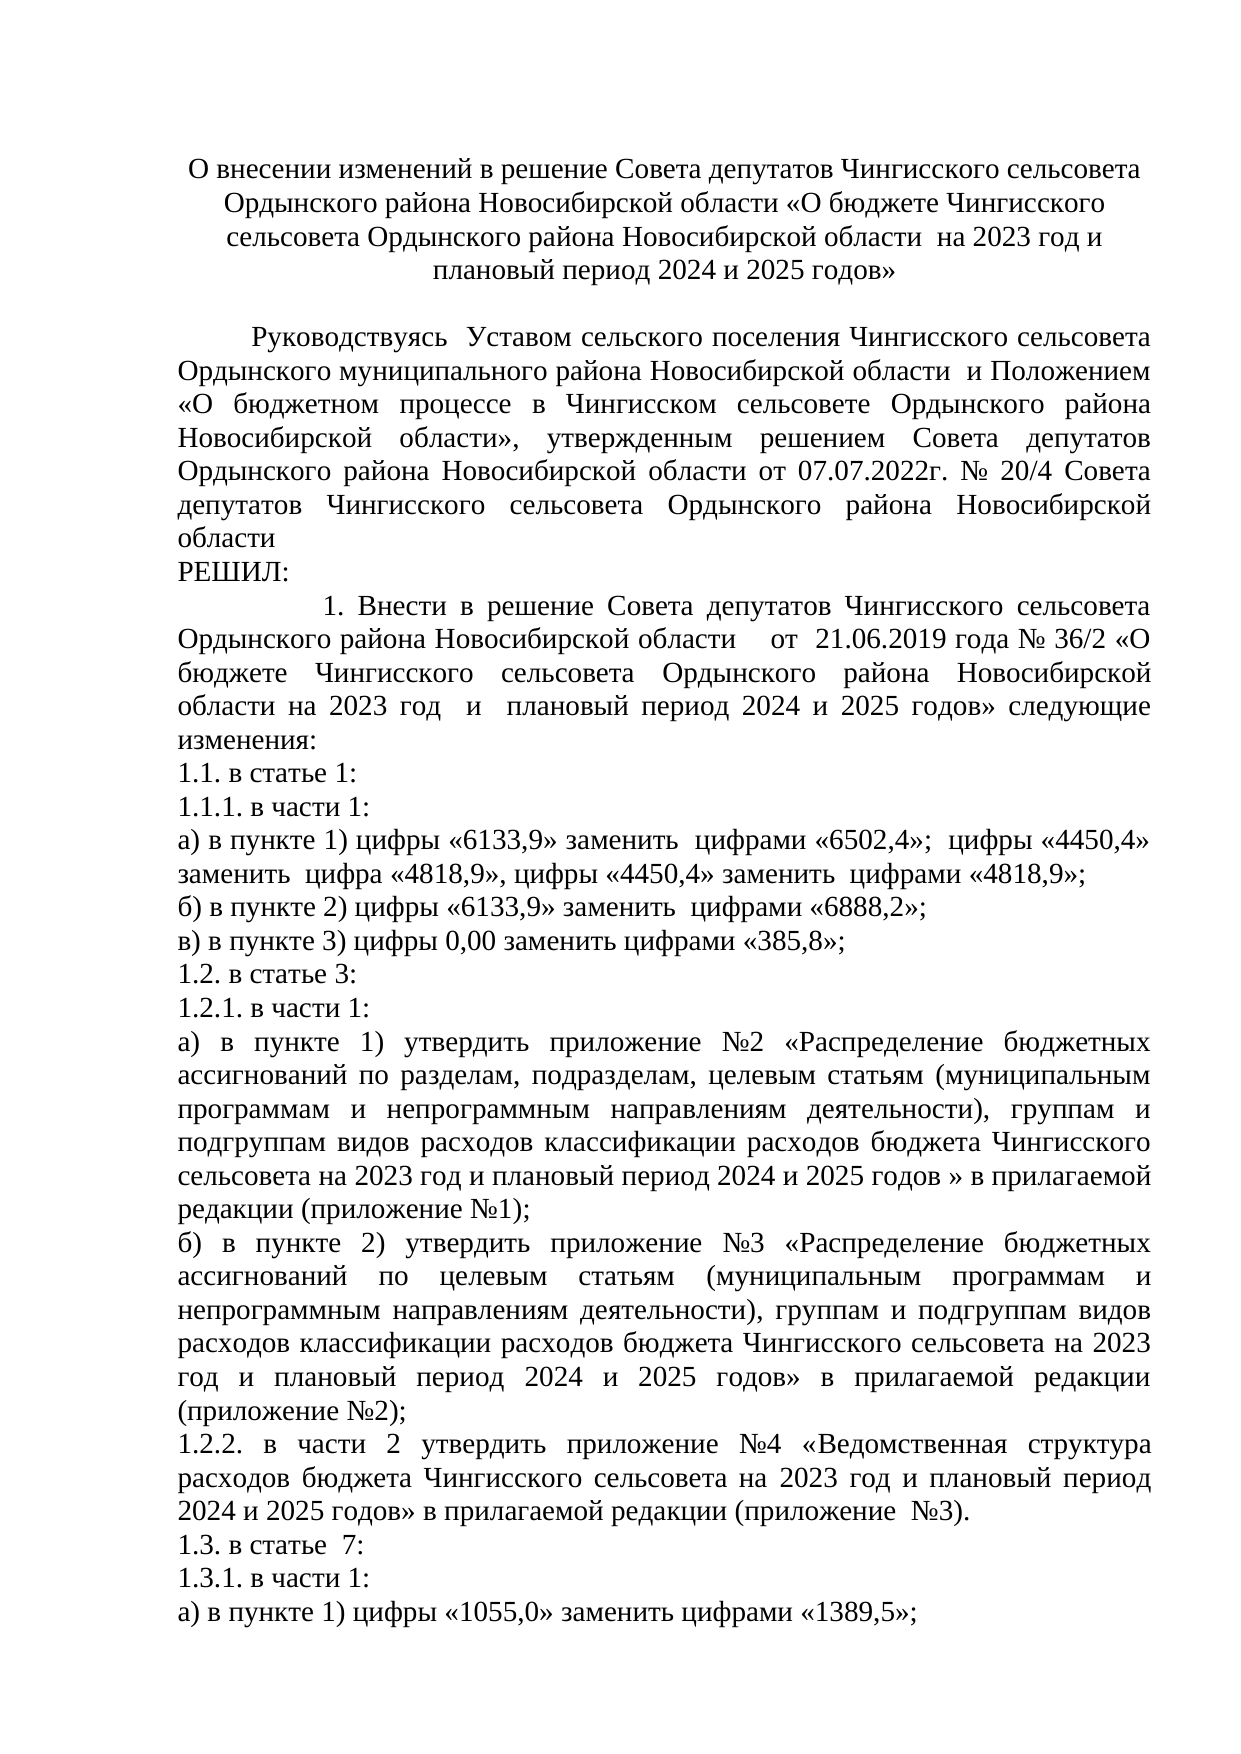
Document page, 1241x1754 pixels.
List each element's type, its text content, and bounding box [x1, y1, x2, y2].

text 1.2.1. в части 1: [177, 990, 1152, 1024]
text 1.3.1. в части 1: [177, 1560, 1152, 1594]
text РЕШИЛ: [177, 554, 1152, 588]
text а) в пункте 1) утвердить приложение №2 «Распределение бюджетных ассигнований по разделам, подразделам, целевым статьям (муниципальным программам и непрограммным направлениям деятельности), группам и подгруппам видов расходов классификации расходов бюджета Чингисского сельсовета на 2023 год и плановый период 2024 и 2025 годов » в прилагаемой редакции (приложение №1); [177, 1024, 1152, 1225]
text б) в пункте 2) утвердить приложение №3 «Распределение бюджетных ассигнований по целевым статьям (муниципальным программам и непрограммным направлениям деятельности), группам и подгруппам видов расходов классификации расходов бюджета Чингисского сельсовета на 2023 год и плановый период 2024 и 2025 годов» в прилагаемой редакции (приложение №2); [177, 1225, 1152, 1426]
text О внесении изменений в решение Совета депутатов Чингисского сельсовета Ордынского района Новосибирской области «О бюджете Чингисского сельсовета Ордынского района Новосибирской области на 2023 год и плановый период 2024 и 2025 годов» [177, 152, 1152, 286]
text 1.2. в статье 3: [177, 957, 1152, 990]
text 1.1.1. в части 1: [177, 789, 1152, 822]
text в) в пункте 3) цифры 0,00 заменить цифрами «385,8»; [177, 923, 1152, 957]
text 1.1. в статье 1: [177, 755, 1152, 789]
text 1. Внести в решение Совета депутатов Чингисского сельсовета Ордынского района Новосибирской области от 21.06.2019 года № 36/2 «О бюджете Чингисского сельсовета Ордынского района Новосибирской области на 2023 год и плановый период 2024 и 2025 годов» следующие изменения: [177, 588, 1152, 755]
text 1.2.2. в части 2 утвердить приложение №4 «Ведомственная структура расходов бюджета Чингисского сельсовета на 2023 год и плановый период 2024 и 2025 годов» в прилагаемой редакции (приложение №3). [177, 1426, 1152, 1527]
text 1.3. в статье 7: [177, 1527, 1152, 1560]
text а) в пункте 1) цифры «1055,0» заменить цифрами «1389,5»; [177, 1594, 1152, 1627]
text б) в пункте 2) цифры «6133,9» заменить цифрами «6888,2»; [177, 889, 1152, 923]
text Руководствуясь Уставом сельского поселения Чингисского сельсовета Ордынского муниципального района Новосибирской области и Положением «О бюджетном процессе в Чингисском сельсовете Ордынского района Новосибирской области», утвержденным решением Совета депутатов Ордынского района Новосибирской области от 07.07.2022г. № 20/4 Совета депутатов Чингисского сельсовета Ордынского района Новосибирской области [177, 319, 1152, 554]
text а) в пункте 1) цифры «6133,9» заменить цифрами «6502,4»; цифры «4450,4» заменить цифра «4818,9», цифры «4450,4» заменить цифрами «4818,9»; [177, 822, 1152, 889]
